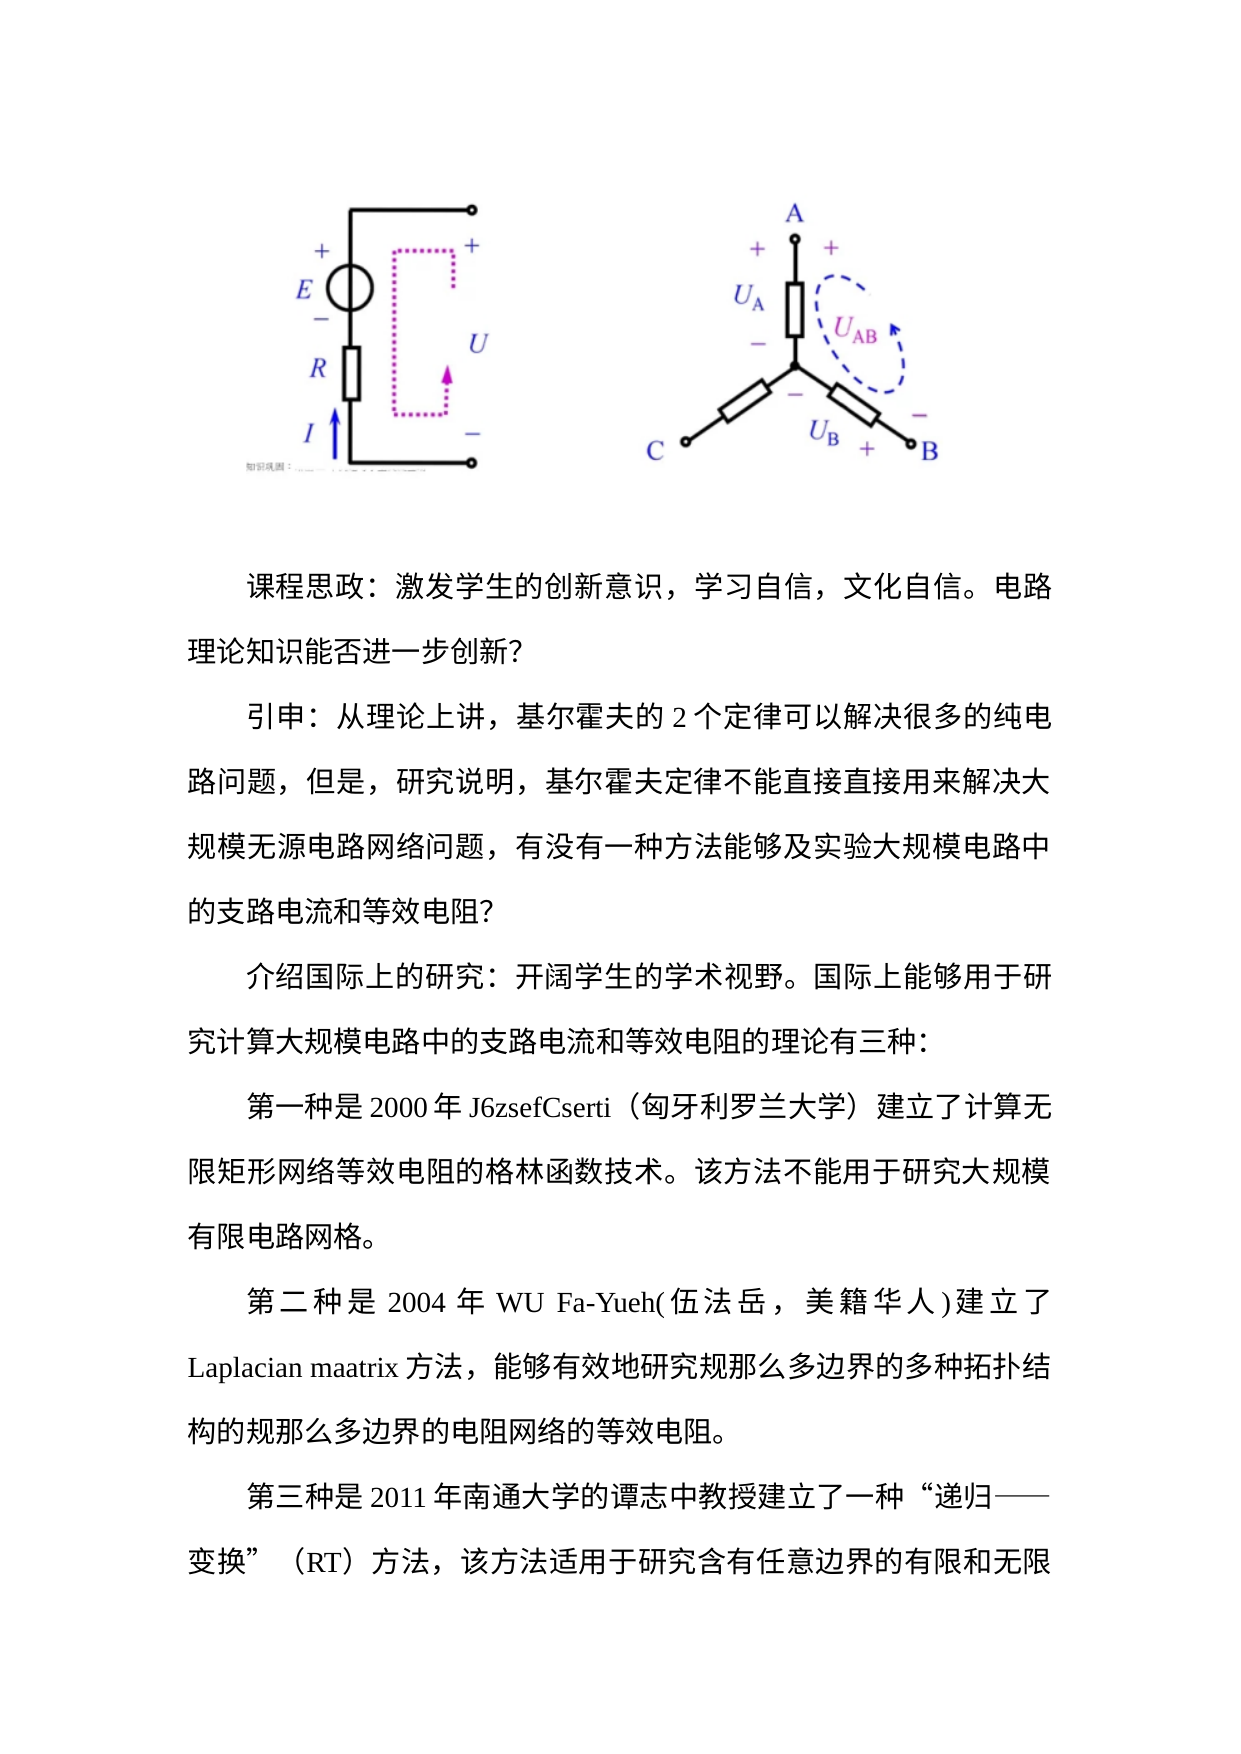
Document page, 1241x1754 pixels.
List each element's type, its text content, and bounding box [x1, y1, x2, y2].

list 引申：从理论上讲，基尔霍夫的2个定律可以解决很多的纯电路问题，但是，研究说明，基尔霍夫定律不能直接直接用来解决大规模无源电路网络问题，有没有一种方法能够及实验大规模电路中的支路电流和等效电阻？ [187, 682, 1053, 942]
list 介绍国际上的研究：开阔学生的学术视野。国际上能够用于研究计算大规模电路中的支路电流和等效电阻的理论有三种： [187, 942, 1053, 1072]
list 第一种是2000年J6zsefCserti（匈牙利罗兰大学）建立了计算无限矩形网络等效电阻的格林函数技术。该方法不能用于研究大规模有限电路网格。 [187, 1072, 1053, 1267]
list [187, 1462, 1053, 1592]
list 课程思政：激发学生的创新意识，学习自信，文化自信。电路理论知识能否进一步创新？ [187, 552, 1053, 682]
list 第二种是2004年WU Fa-Yueh(伍法岳，美籍华人)建立了Laplacian maatrix方法，能够有效地研究规那么多边界的多种拓扑结构的规那么多边界的电阻网络的等效电阻。 [187, 1267, 1053, 1462]
picture [245, 162, 974, 479]
